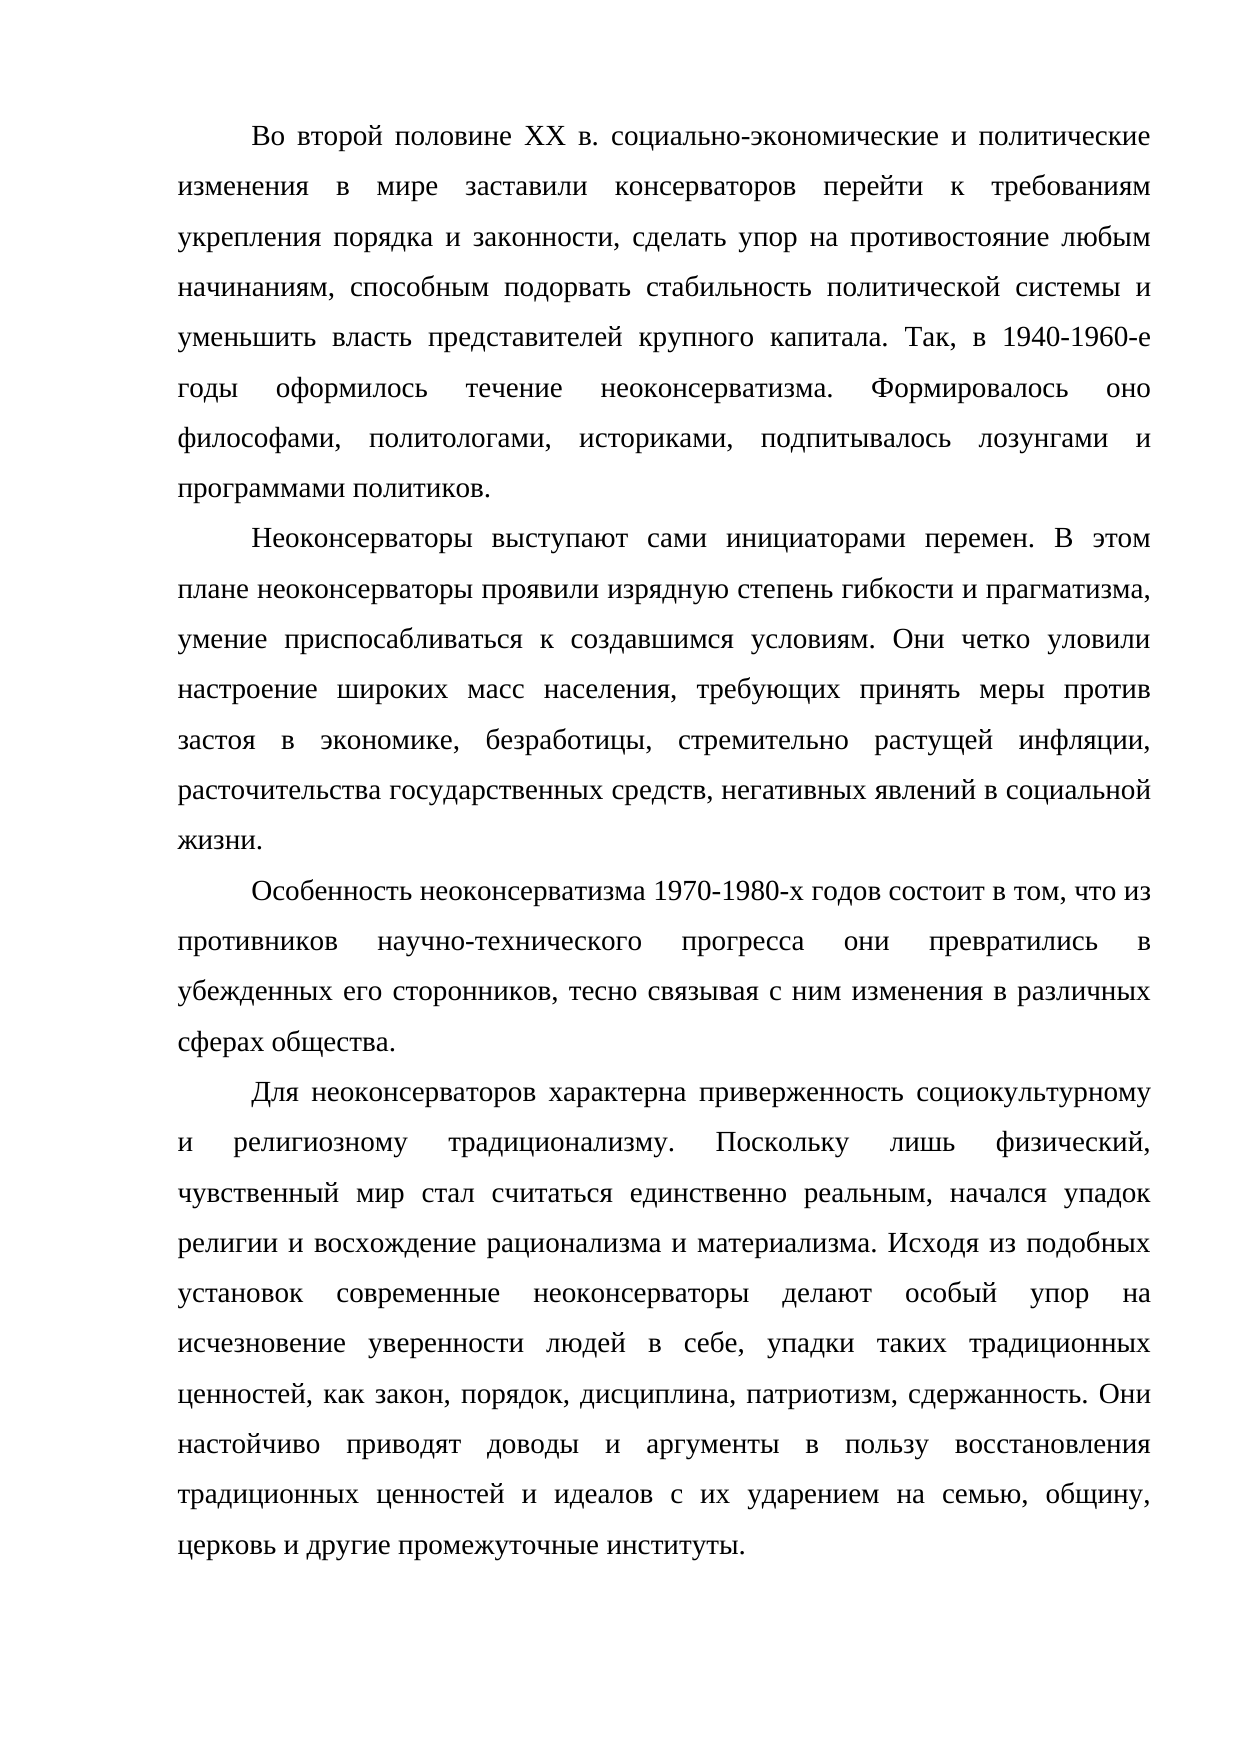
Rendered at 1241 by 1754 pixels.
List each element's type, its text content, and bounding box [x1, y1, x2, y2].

text Неоконсерваторы выступают сами инициаторами перемен. В этом плане неоконсерваторы проявили изрядную степень гибкости и прагматизма, умение приспосабливаться к создавшимся условиям. Они четко уловили настроение широких масс населения, требующих принять меры против застоя в экономике, безработицы, стремительно растущей инфляции, расточительства государственных средств, негативных явлений в социальной жизни. [177, 521, 1152, 856]
text Во второй половине ХХ в. социально-экономические и политические изменения в мире заставили консерваторов перейти к требованиям укрепления порядка и законности, сделать упор на противостояние любым начинаниям, способным подорвать стабильность политической системы и уменьшить власть представителей крупного капитала. Так, в 1940-1960-е годы оформилось течение неоконсерватизма. Формировалось оно философами, политологами, историками, подпитывалось лозунгами и программами политиков. [177, 118, 1152, 504]
text Особенность неоконсерватизма 1970-1980-х годов состоит в том, что из противников научно-технического прогресса они превратились в убежденных его сторонников, тесно связывая с ним изменения в различных сферах общества. [177, 873, 1152, 1057]
text Для неоконсерваторов характерна приверженность социокультурному и религиозному традиционализму. Поскольку лишь физический, чувственный мир стал считаться единственно реальным, начался упадок религии и восхождение рационализма и материализма. Исходя из подобных установок современные неоконсерваторы делают особый упор на исчезновение уверенности людей в себе, упадки таких традиционных ценностей, как закон, порядок, дисциплина, патриотизм, сдержанность. Они настойчиво приводят доводы и аргументы в пользу восстановления традиционных ценностей и идеалов с их ударением на семью, общину, церковь и другие промежуточные институты. [177, 1074, 1152, 1560]
